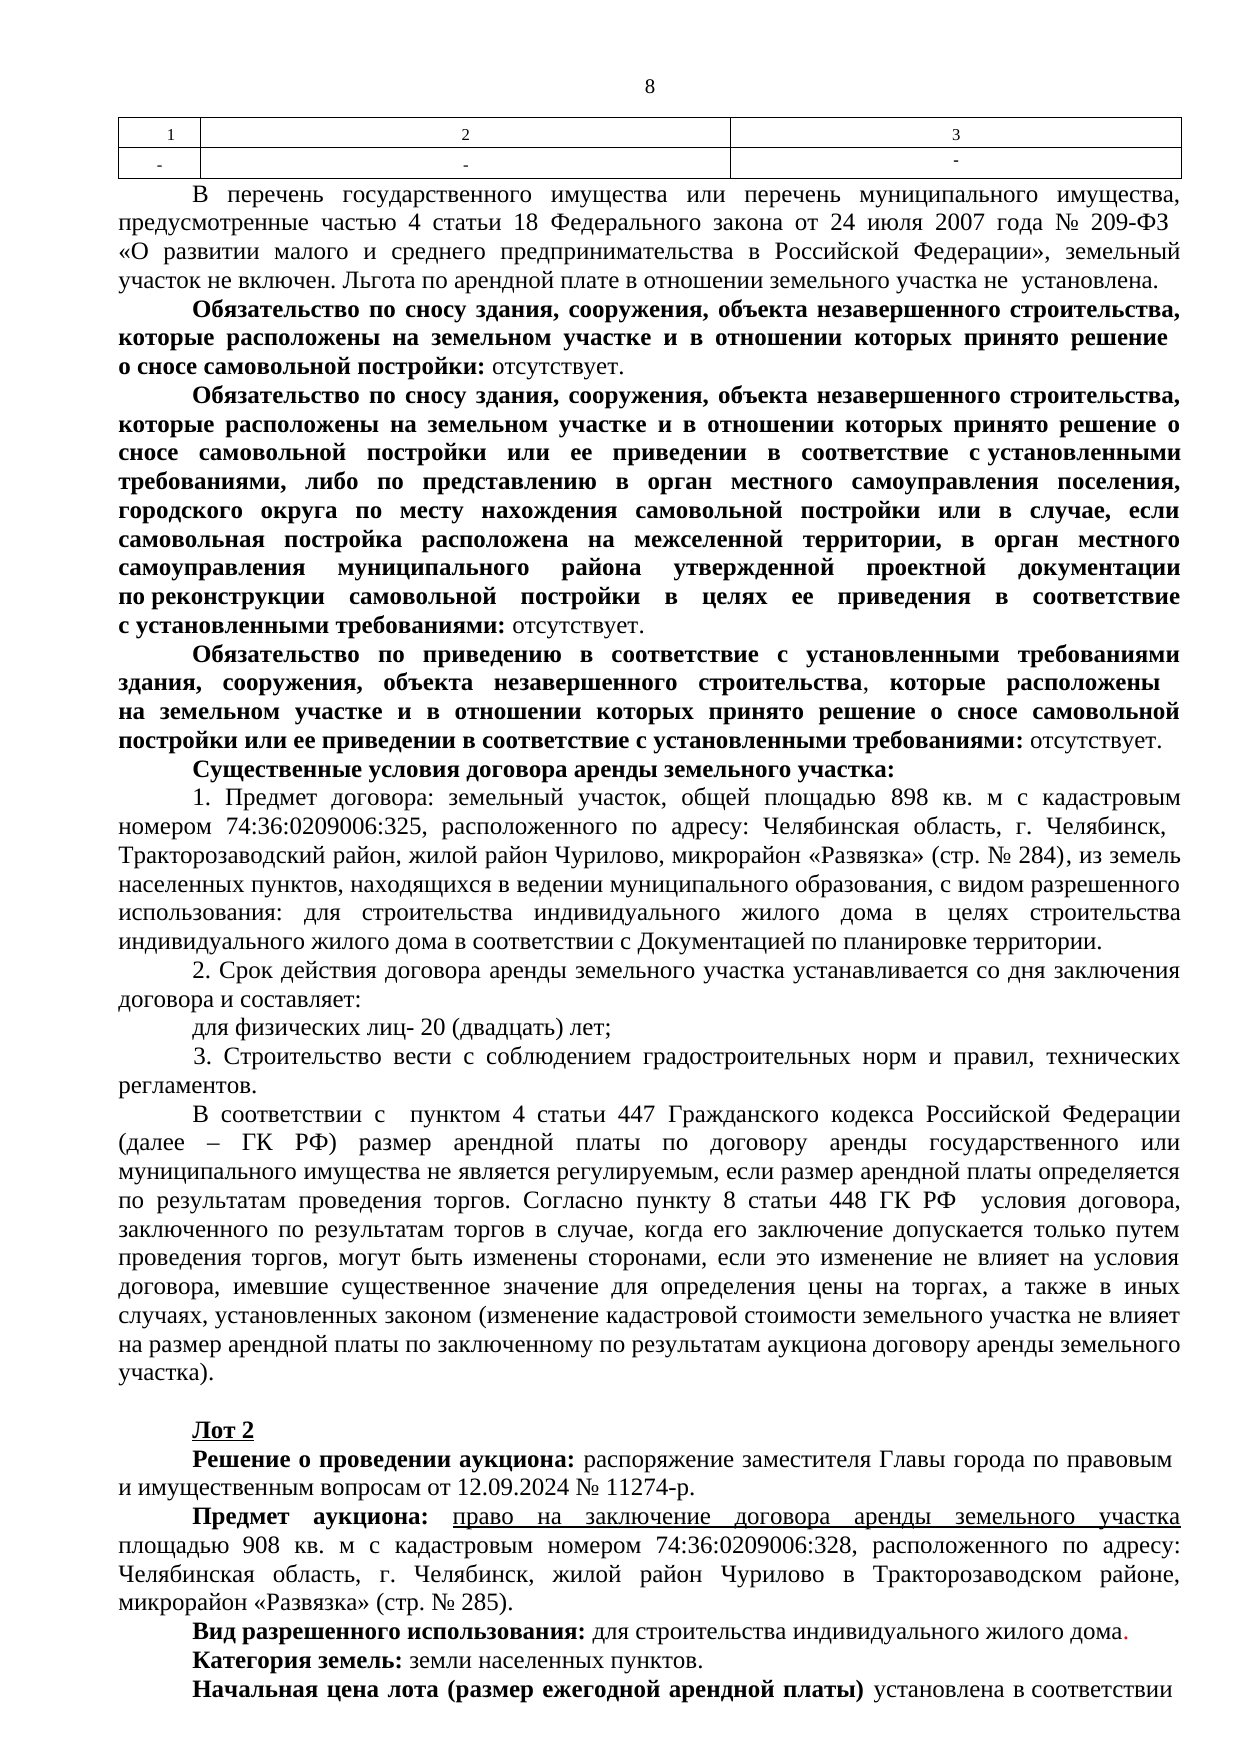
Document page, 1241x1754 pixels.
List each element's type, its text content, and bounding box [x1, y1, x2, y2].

text Вид разрешенного использования: для строительства индивидуального жилого дома. [118, 1616, 1181, 1645]
text Существенные условия договора аренды земельного участка: [118, 754, 1181, 782]
text 2. Срок действия договора аренды земельного участка устанавливается со дня заключения договора и составляет: [118, 955, 1181, 1012]
list 3. Строительство вести с соблюдением градостроительных норм и правил, технических регламентов. [118, 1041, 1181, 1099]
table_cell - [119, 148, 200, 178]
table_cell 2 [201, 118, 730, 147]
text 1. Предмет договора: земельный участок, общей площадью 898 кв. м с кадастровым номером 74:36:0209006:325, расположенного по адресу: Челябинская область, г. Челябинск, Тракторозаводский район, жилой район Чурилово, микрорайон «Развязка» (стр. № 284), из земель населенных пунктов, находящихся в ведении муниципального образования, с видом разрешенного использования: для строительства индивидуального жилого дома в целях строительства индивидуального жилого дома в соответствии с Документацией по планировке территории. [118, 782, 1181, 955]
table_cell 1 [119, 118, 200, 147]
text Решение о проведении аукциона: распоряжение заместителя Главы города по правовым и имущественным вопросам от 12.09.2024 № 11274-р. [118, 1444, 1181, 1501]
text Обязательство по приведению в соответствие с установленными требованиями здания, сооружения, объекта незавершенного строительства, которые расположены на земельном участке и в отношении которых принято решение о сносе самовольной постройки или ее приведении в соответствие с установленными требованиями: отсутствует. [118, 639, 1181, 754]
table_cell 3 [731, 118, 1181, 147]
text Обязательство по сносу здания, сооружения, объекта незавершенного строительства, которые расположены на земельном участке и в отношении которых принято решение о сносе самовольной постройки: отсутствует. [118, 294, 1181, 380]
table_cell - [201, 148, 730, 178]
table_cell - [731, 148, 1181, 178]
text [118, 1674, 1181, 1702]
text В перечень государственного имущества или перечень муниципального имущества, предусмотренные частью 4 статьи 18 Федерального закона от 24 июля 2007 года № 209-ФЗ «О развитии малого и среднего предпринимательства в Российской Федерации», земельный участок не включен. Льгота по арендной плате в отношении земельного участка не установлена. [118, 179, 1181, 294]
text для физических лиц- 20 (двадцать) лет; [118, 1012, 1181, 1041]
text В соответствии с пунктом 4 статьи 447 Гражданского кодекса Российской Федерации (далее – ГК РФ) размер арендной платы по договору аренды государственного или муниципального имущества не является регулируемым, если размер арендной платы определяется по результатам проведения торгов. Согласно пункту 8 статьи 448 ГК РФ условия договора, заключенного по результатам торгов в случае, когда его заключение допускается только путем проведения торгов, могут быть изменены сторонами, если это изменение не влияет на условия договора, имевшие существенное значение для определения цены на торгах, а также в иных случаях, установленных законом (изменение кадастровой стоимости земельного участка не влияет на размер арендной платы по заключенному по результатам аукциона договору аренды земельного участка). [118, 1099, 1181, 1386]
text Категория земель: земли населенных пунктов. [118, 1645, 1181, 1674]
text Лот 2 [118, 1415, 1181, 1444]
text Обязательство по сносу здания, сооружения, объекта незавершенного строительства, которые расположены на земельном участке и в отношении которых принято решение о сносе самовольной постройки или ее приведении в соответствие с установленными требованиями, либо по представлению в орган местного самоуправления поселения, городского округа по месту нахождения самовольной постройки или в случае, если самовольная постройка расположена на межселенной территории, в орган местного самоуправления муниципального района утвержденной проектной документации по реконструкции самовольной постройки в целях ее приведения в соответствие с установленными требованиями: отсутствует. [118, 380, 1181, 639]
text Предмет аукциона: право на заключение договора аренды земельного участка площадью 908 кв. м с кадастровым номером 74:36:0209006:328, расположенного по адресу: Челябинская область, г. Челябинск, жилой район Чурилово в Тракторозаводском районе, микрорайон «Развязка» (стр. № 285). [118, 1501, 1181, 1616]
